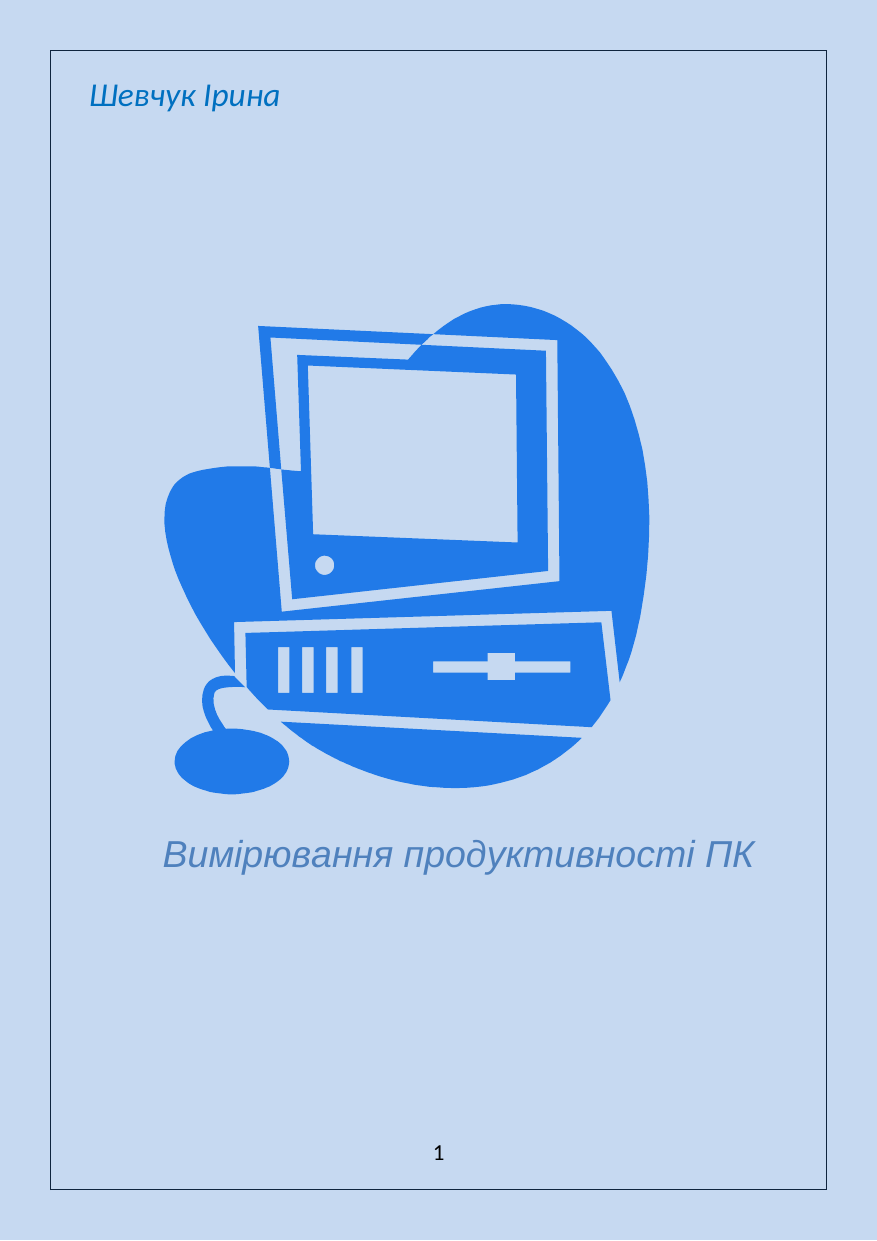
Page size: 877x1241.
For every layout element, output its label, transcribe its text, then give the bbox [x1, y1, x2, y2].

text Вимірювання продуктивності ПК [89, 832, 788, 875]
